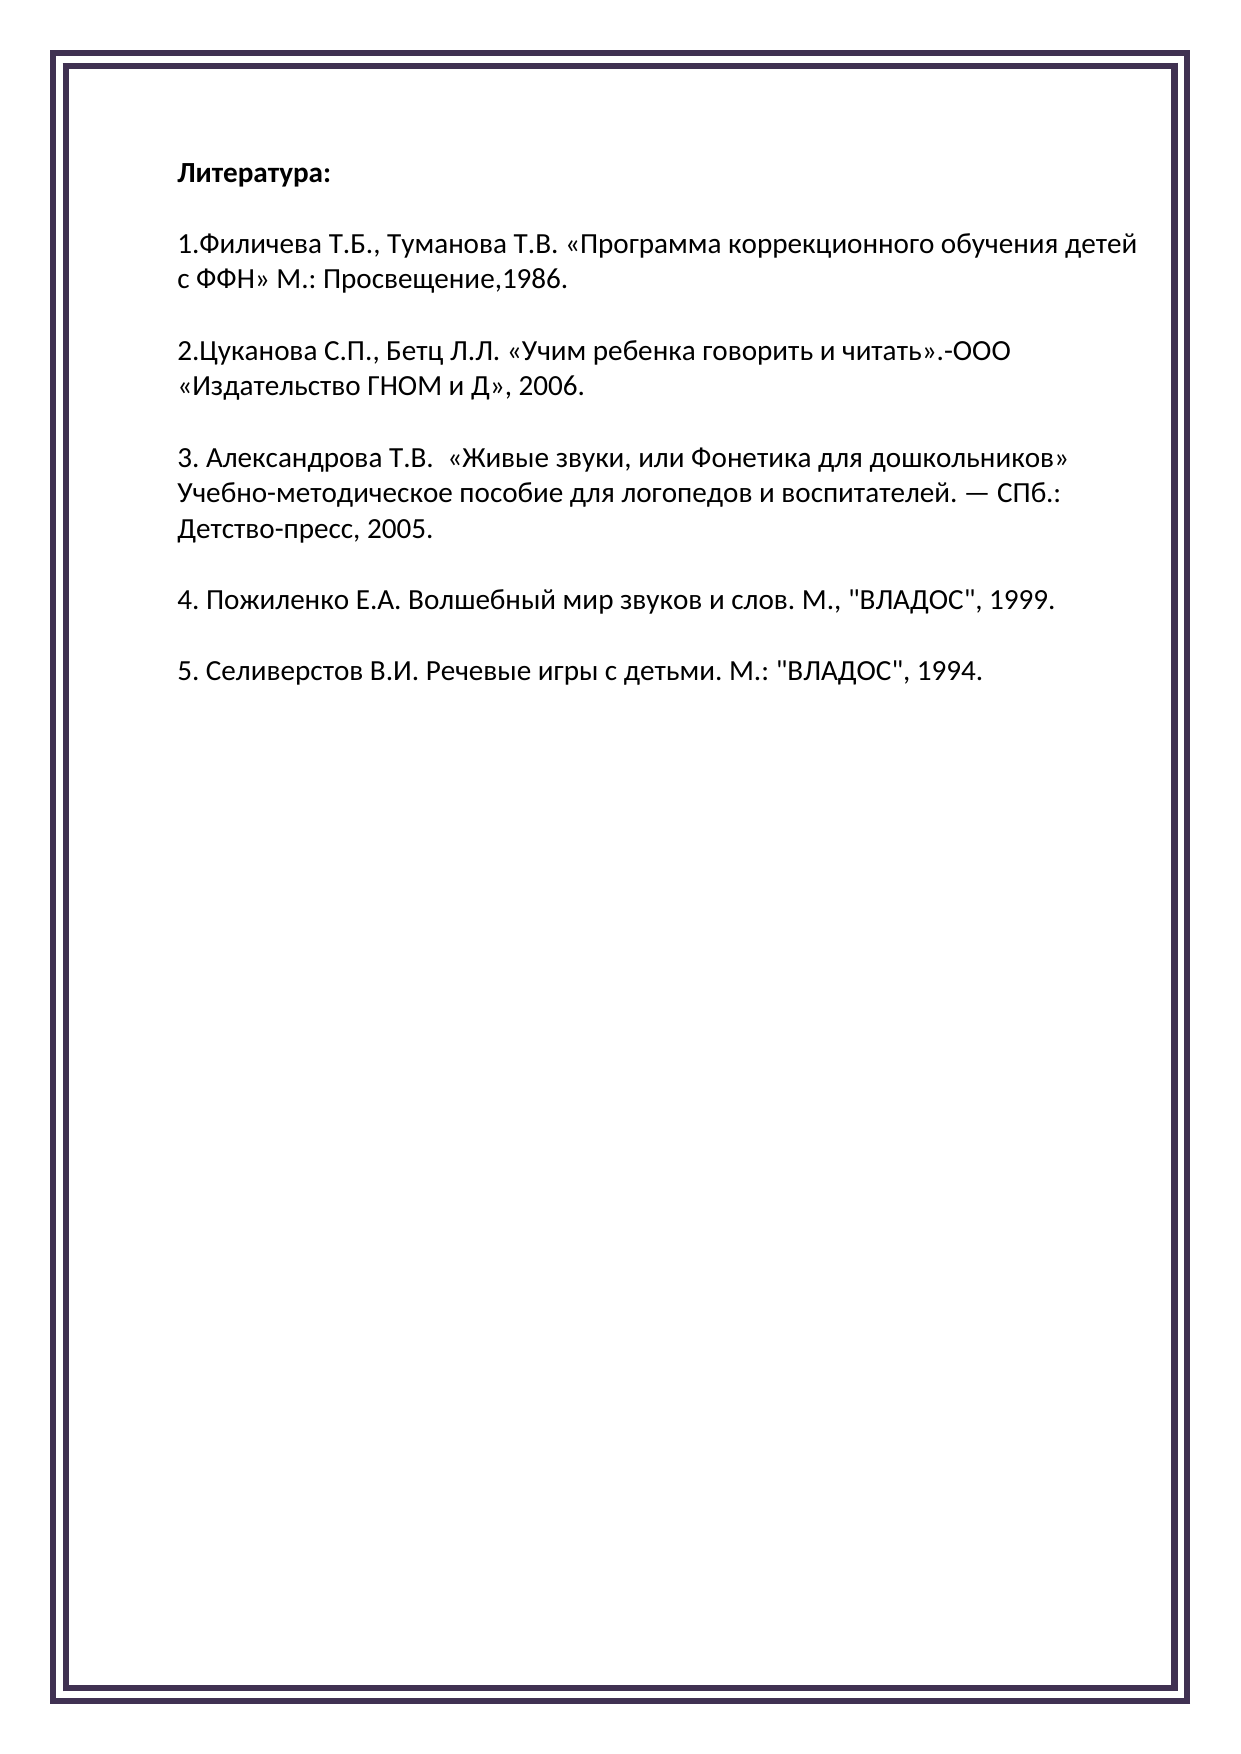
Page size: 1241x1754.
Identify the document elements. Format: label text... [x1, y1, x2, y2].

text 4. Пожиленко Е.А. Волшебный мир звуков и слов. М., "ВЛАДОС", 1999. [177, 581, 1152, 617]
text Литература: [177, 154, 1152, 189]
text 3. Александрова Т.В. «Живые звуки, или Фонетика для дошкольников» Учебно-методическое пособие для логопедов и воспитателей. — СПб.: Детство-пресс, 2005. [177, 439, 1152, 546]
text 2.Цуканова С.П., Бетц Л.Л. «Учим ребенка говорить и читать».-ООО «Издательство ГНОМ и Д», 2006. [177, 332, 1152, 403]
text 1.Филичева Т.Б., Туманова Т.В. «Программа коррекционного обучения детей с ФФН» М.: Просвещение,1986. [177, 225, 1152, 296]
text 5. Селиверстов В.И. Речевые игры с детьми. М.: "ВЛАДОС", 1994. [177, 652, 1152, 688]
